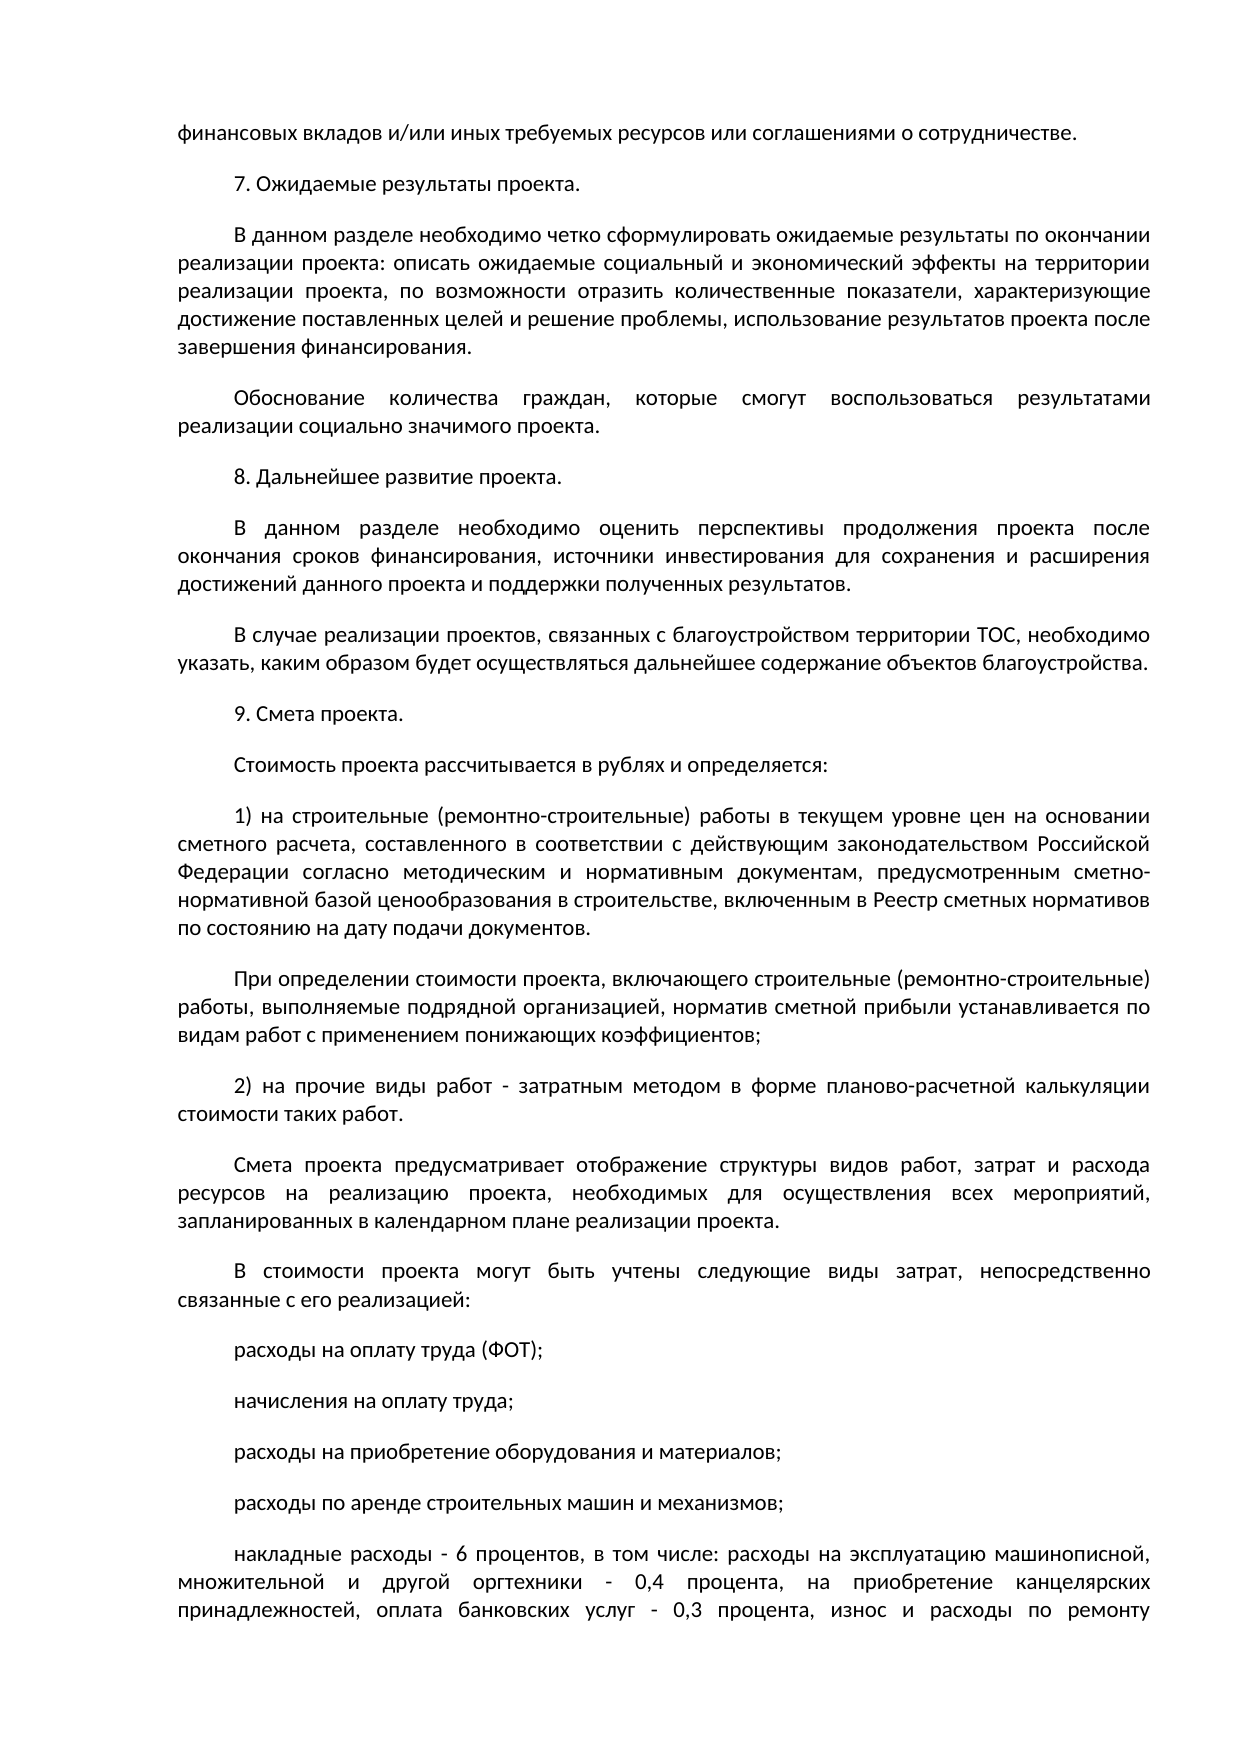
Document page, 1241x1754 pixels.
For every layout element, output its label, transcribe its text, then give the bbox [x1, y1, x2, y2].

text 7. Ожидаемые результаты проекта. [177, 169, 1152, 197]
text В случае реализации проектов, связанных с благоустройством территории ТОС, необходимо указать, каким образом будет осуществляться дальнейшее содержание объектов благоустройства. [177, 620, 1152, 676]
text В данном разделе необходимо четко сформулировать ожидаемые результаты по окончании реализации проекта: описать ожидаемые социальный и экономический эффекты на территории реализации проекта, по возможности отразить количественные показатели, характеризующие достижение поставленных целей и решение проблемы, использование результатов проекта после завершения финансирования. [177, 220, 1152, 360]
text В стоимости проекта могут быть учтены следующие виды затрат, непосредственно связанные с его реализацией: [177, 1257, 1152, 1313]
text расходы на приобретение оборудования и материалов; [177, 1437, 1152, 1466]
text расходы по аренде строительных машин и механизмов; [177, 1488, 1152, 1516]
text 8. Дальнейшее развитие проекта. [177, 462, 1152, 490]
text При определении стоимости проекта, включающего строительные (ремонтно-строительные) работы, выполняемые подрядной организацией, норматив сметной прибыли устанавливается по видам работ с применением понижающих коэффициентов; [177, 964, 1152, 1048]
text расходы на оплату труда (ФОТ); [177, 1336, 1152, 1364]
text 1) на строительные (ремонтно-строительные) работы в текущем уровне цен на основании сметного расчета, составленного в соответствии с действующим законодательством Российской Федерации согласно методическим и нормативным документам, предусмотренным сметно-нормативной базой ценообразования в строительстве, включенным в Реестр сметных нормативов по состоянию на дату подачи документов. [177, 801, 1152, 941]
text начисления на оплату труда; [177, 1387, 1152, 1414]
text Обоснование количества граждан, которые смогут воспользоваться результатами реализации социально значимого проекта. [177, 383, 1152, 439]
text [177, 118, 1152, 146]
text В данном разделе необходимо оценить перспективы продолжения проекта после окончания сроков финансирования, источники инвестирования для сохранения и расширения достижений данного проекта и поддержки полученных результатов. [177, 513, 1152, 597]
text Смета проекта предусматривает отображение структуры видов работ, затрат и расхода ресурсов на реализацию проекта, необходимых для осуществления всех мероприятий, запланированных в календарном плане реализации проекта. [177, 1150, 1152, 1234]
text 9. Смета проекта. [177, 699, 1152, 727]
text Стоимость проекта рассчитывается в рублях и определяется: [177, 750, 1152, 778]
text 2) на прочие виды работ - затратным методом в форме планово-расчетной калькуляции стоимости таких работ. [177, 1071, 1152, 1127]
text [177, 1539, 1152, 1623]
